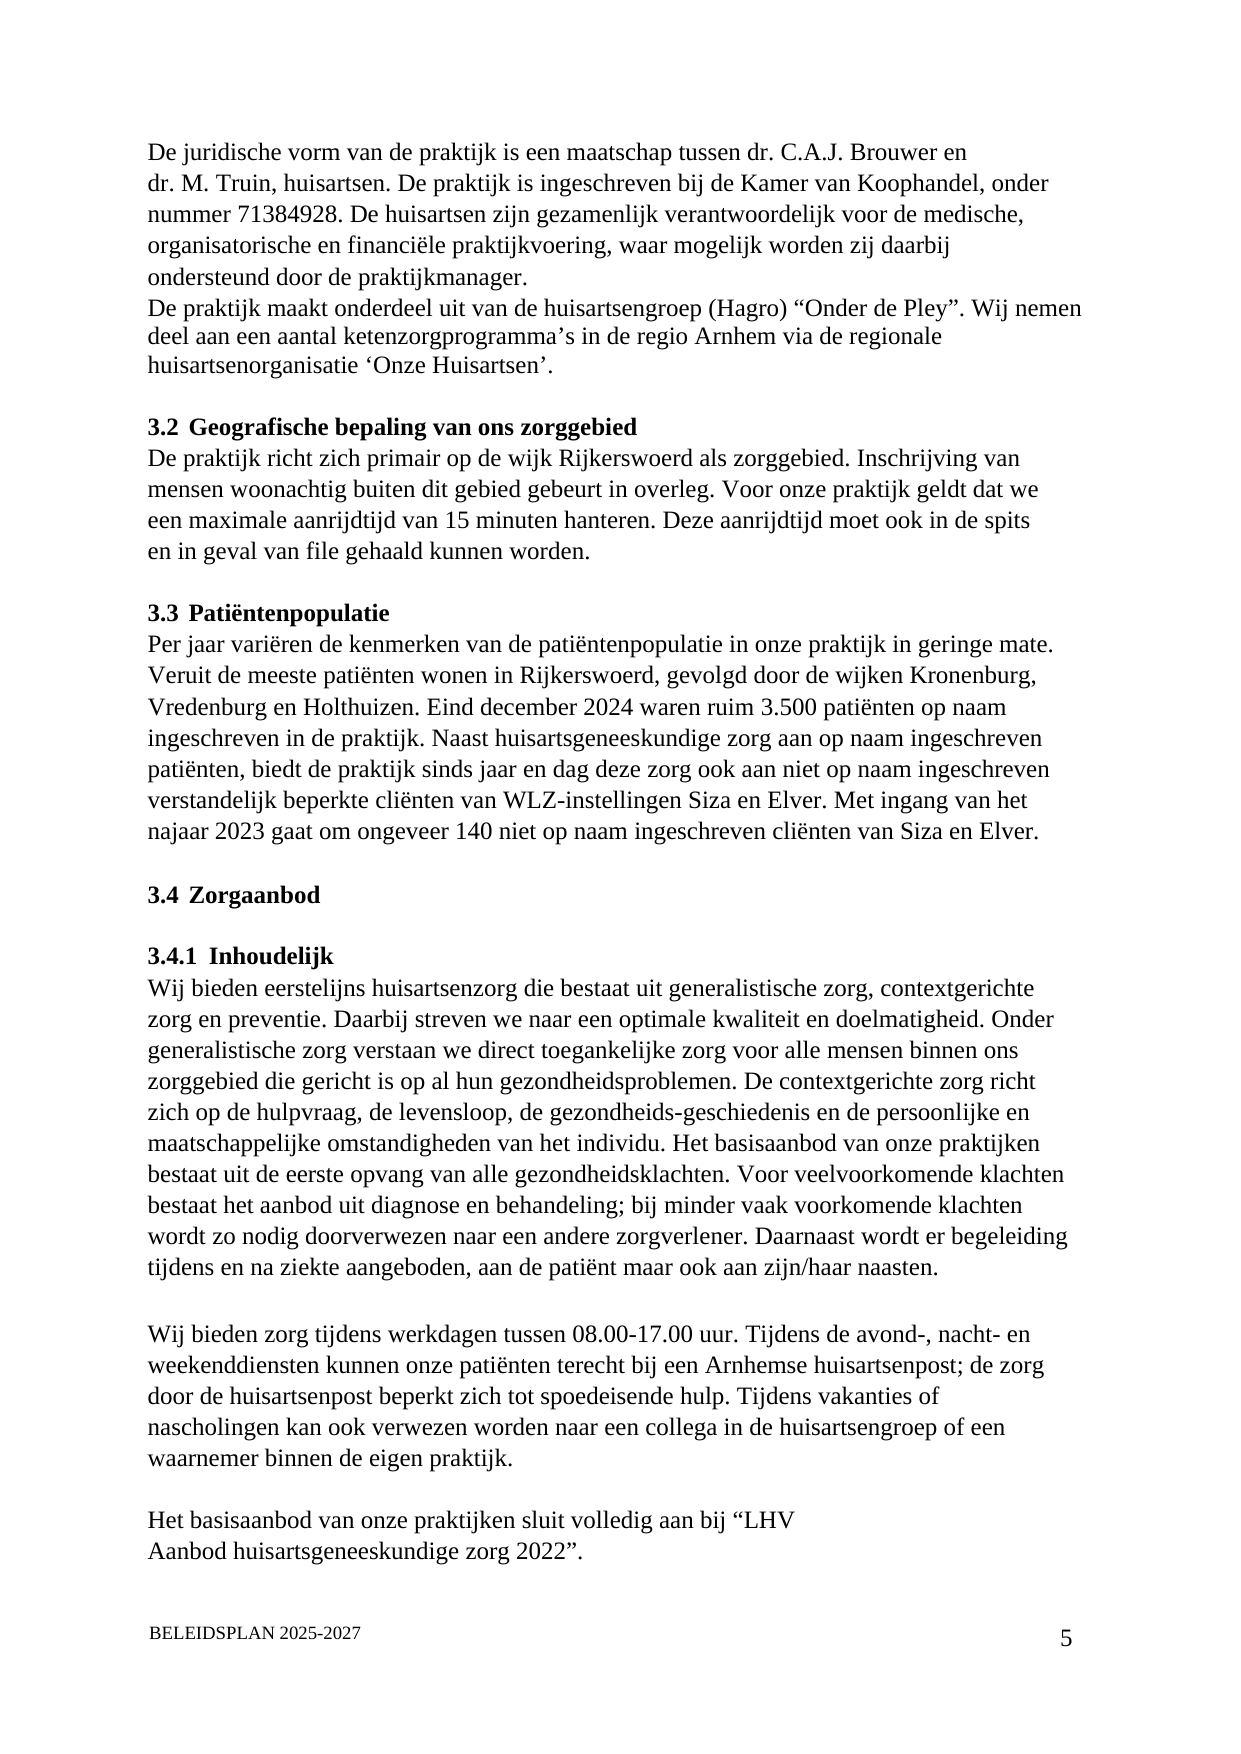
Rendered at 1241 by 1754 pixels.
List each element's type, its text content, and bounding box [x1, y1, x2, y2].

text Per jaar variëren de kenmerken van de patiëntenpopulatie in onze praktijk in geringe mate. Veruit de meeste patiënten wonen in Rijkerswoerd, gevolgd door de wijken Kronenburg, Vredenburg en Holthuizen. Eind december 2024 waren ruim 3.500 patiënten op naam ingeschreven in de praktijk. Naast huisartsgeneeskundige zorg aan op naam ingeschreven patiënten, biedt de praktijk sinds jaar en dag deze zorg ook aan niet op naam ingeschreven verstandelijk beperkte cliënten van WLZ-instellingen Siza en Elver. Met ingang van het najaar 2023 gaat om ongeveer 140 niet op naam ingeschreven cliënten van Siza en Elver. [147, 629, 1070, 844]
text Wij bieden zorg tijdens werkdagen tussen 08.00-17.00 uur. Tijdens de avond-, nacht- en weekenddiensten kunnen onze patiënten terecht bij een Arnhemse huisartsenpost; de zorg door de huisartsenpost beperkt zich tot spoedeisende hulp. Tijdens vakanties of nascholingen kan ook verwezen worden naar een collega in de huisartsengroep of een waarnemer binnen de eigen praktijk. [147, 1319, 1075, 1472]
text Wij bieden eerstelijns huisartsenzorg die bestaat uit generalistische zorg, contextgerichte zorg en preventie. Daarbij streven we naar een optimale kwaliteit en doelmatigheid. Onder generalistische zorg verstaan we direct toegankelijke zorg voor alle mensen binnen ons zorggebied die gericht is op al hun gezondheidsproblemen. De contextgerichte zorg richt zich op de hulpvraag, de levensloop, de gezondheids-geschiedenis en de persoonlijke en maatschappelijke omstandigheden van het individu. Het basisaanbod van onze praktijken bestaat uit de eerste opvang van alle gezondheidsklachten. Voor veelvoorkomende klachten bestaat het aanbod uit diagnose en behandeling; bij minder vaak voorkomende klachten wordt zo nodig doorverwezen naar een andere zorgverlener. Daarnaast wordt er begeleiding tijdens en na ziekte aangeboden, aan de patiënt maar ook aan zijn/haar naasten. [147, 973, 1075, 1281]
subtitle Zorgaanbod [147, 880, 1105, 909]
text De juridische vorm van de praktijk is een maatschap tussen dr. C.A.J. Brouwer en dr. M. Truin, huisartsen. De praktijk is ingeschreven bij de Kamer van Koophandel, onder nummer 71384928. De huisartsen zijn gezamenlijk verantwoordelijk voor de medische, organisatorische en financiële praktijkvoering, waar mogelijk worden zij daarbij ondersteund door de praktijkmanager. [147, 137, 1068, 290]
subtitle Patiëntenpopulatie [147, 598, 1105, 627]
text Het basisaanbod van onze praktijken sluit volledig aan bij “LHV Aanbod huisartsgeneeskundige zorg 2022”. [147, 1505, 860, 1564]
subtitle Inhoudelijk [147, 941, 1105, 970]
text De praktijk richt zich primair op de wijk Rijkerswoerd als zorggebied. Inschrijving van mensen woonachtig buiten dit gebied gebeurt in overleg. Voor onze praktijk geldt dat we een maximale aanrijdtijd van 15 minuten hanteren. Deze aanrijdtijd moet ook in de spits en in geval van file gehaald kunnen worden. [147, 443, 1057, 565]
text De praktijk maakt onderdeel uit van de huisartsengroep (Hagro) “Onder de Pley”. Wij nemen deel aan een aantal ketenzorgprogramma’s in de regio Arnhem via de regionale huisartsenorganisatie ‘Onze Huisartsen’. [147, 293, 1105, 379]
subtitle Geografische bepaling van ons zorggebied [147, 412, 1105, 441]
